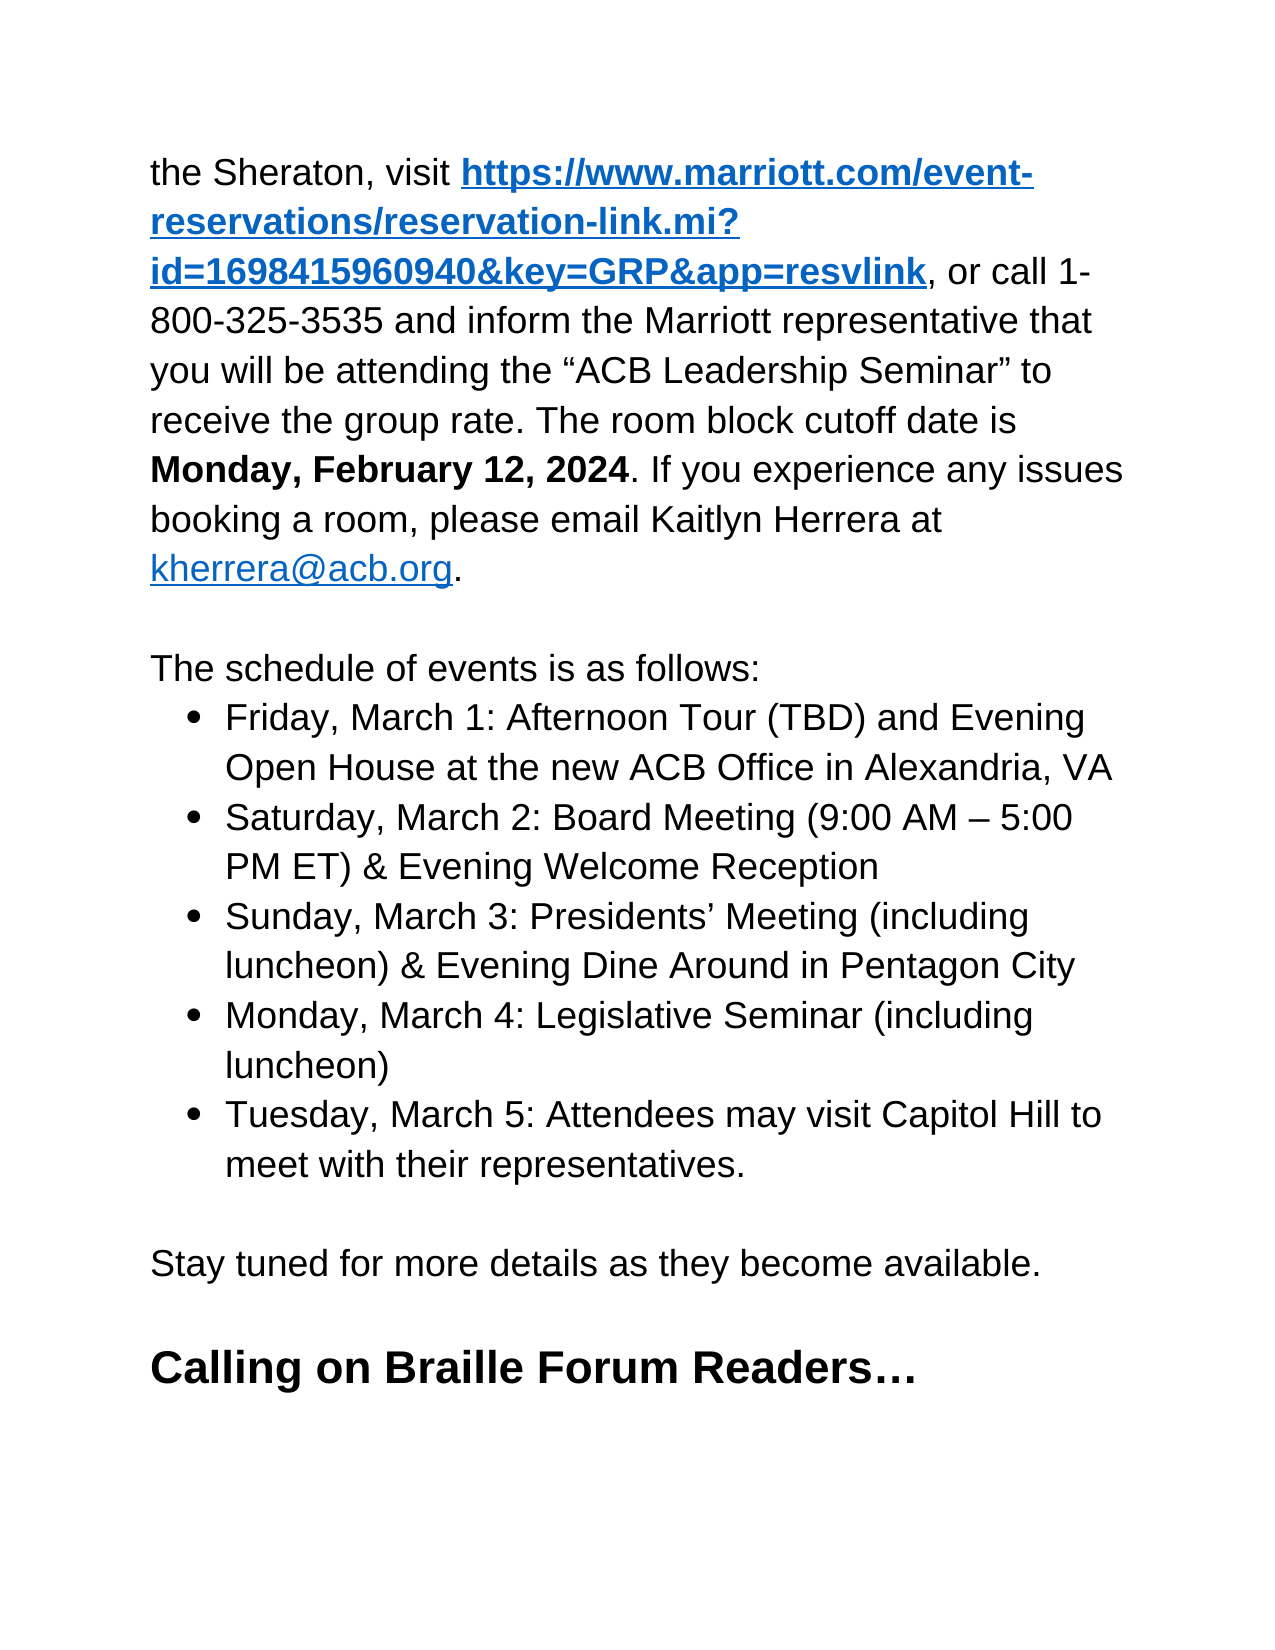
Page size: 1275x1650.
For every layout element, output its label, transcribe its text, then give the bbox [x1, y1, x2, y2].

list Friday, March 1: Afternoon Tour (TBD) and Evening Open House at the new ACB Office in Alexandria, VA [187, 695, 1125, 788]
text Stay tuned for more details as they become available. [150, 1241, 1125, 1284]
list Monday, March 4: Legislative Seminar (including luncheon) [187, 993, 1125, 1086]
text The schedule of events is as follows: [150, 646, 1125, 689]
list Sunday, March 3: Presidents’ Meeting (including luncheon) & Evening Dine Around in Pentagon City [187, 894, 1125, 987]
list Tuesday, March 5: Attendees may visit Capitol Hill to meet with their representatives. [187, 1092, 1125, 1185]
subtitle Calling on Braille Forum Readers… [150, 1341, 1125, 1393]
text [150, 150, 1125, 590]
list Saturday, March 2: Board Meeting (9:00 AM – 5:00 PM ET) & Evening Welcome Reception [187, 795, 1125, 887]
